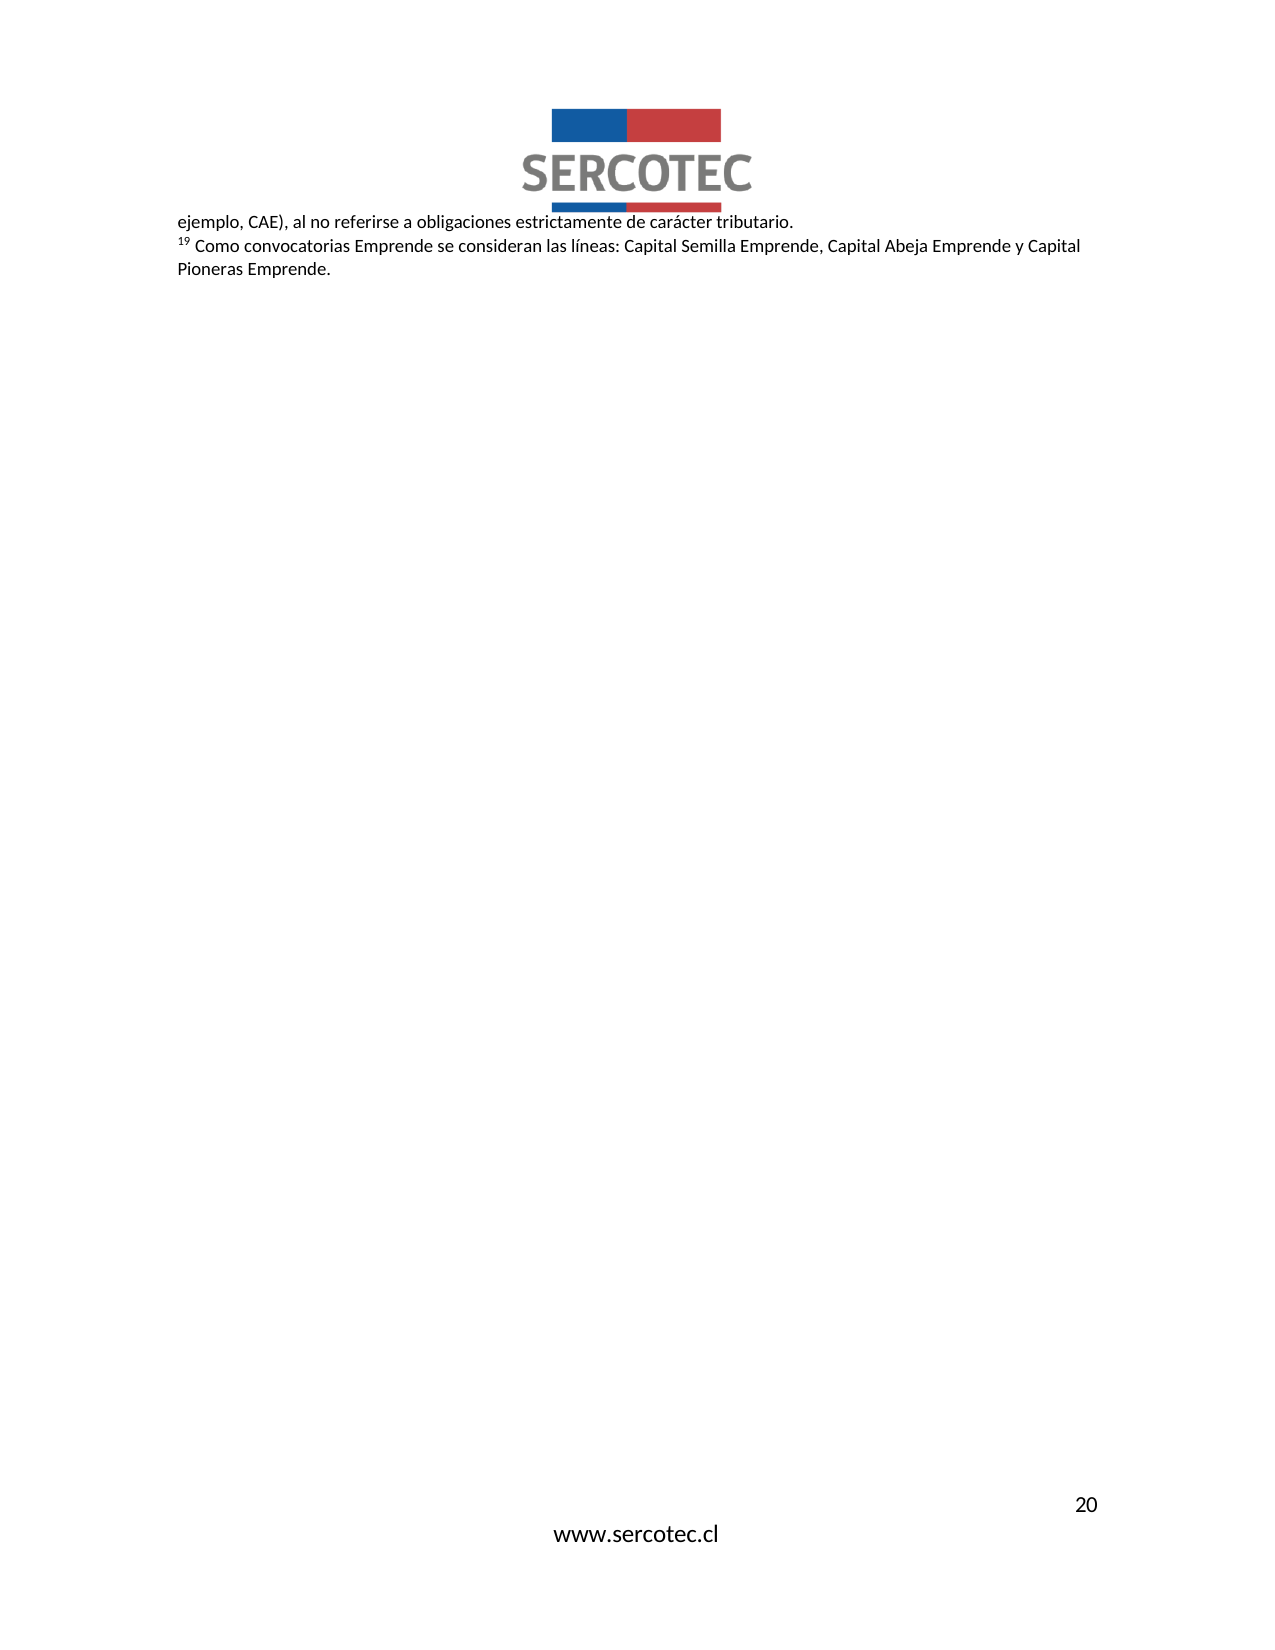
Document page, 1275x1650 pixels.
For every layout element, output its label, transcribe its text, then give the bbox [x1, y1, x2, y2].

text 19 Como convocatorias Emprende se consideran las líneas: Capital Semilla Emprende, Capital Abeja Emprende y Capital Pioneras Emprende. [177, 233, 1125, 280]
picture [521, 108, 752, 210]
